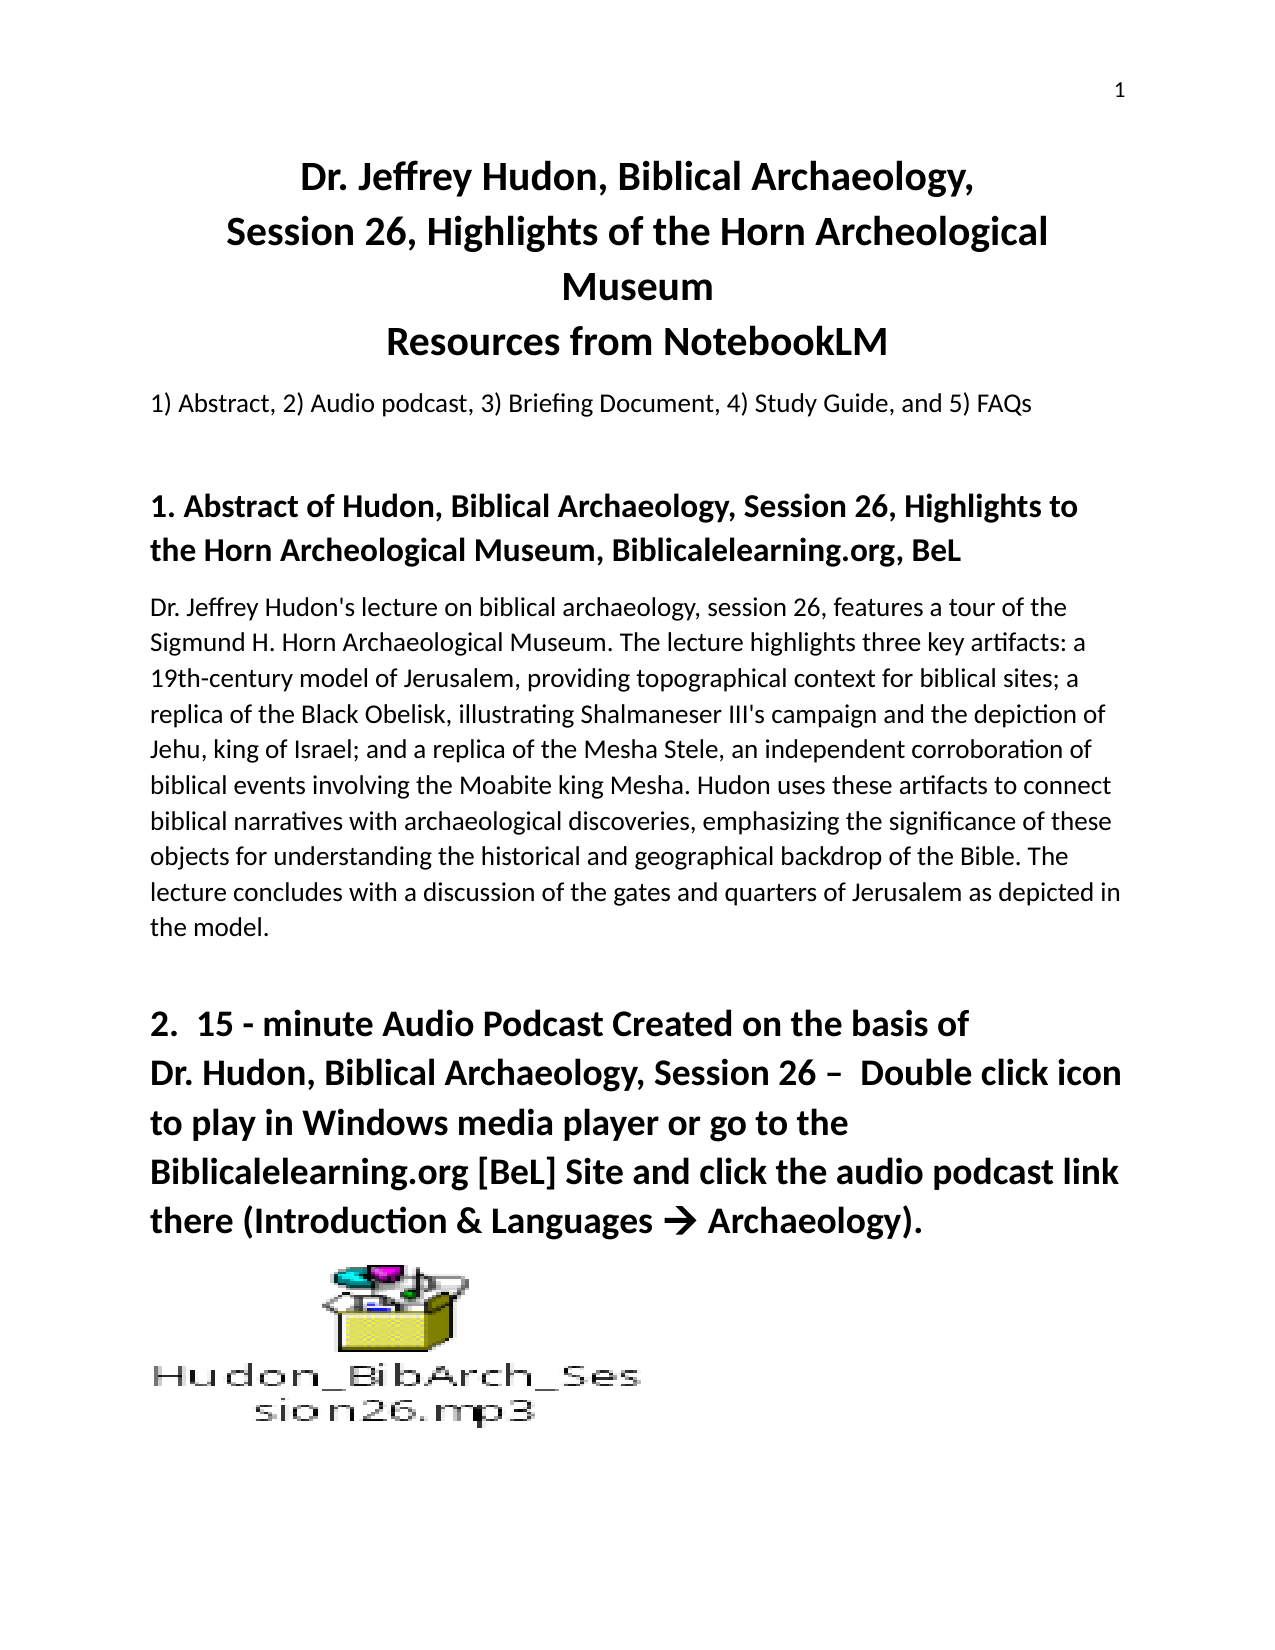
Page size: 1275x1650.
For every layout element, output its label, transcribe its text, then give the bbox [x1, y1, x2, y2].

text Dr. Jeffrey Hudon, Biblical Archaeology, Session 26, Highlights of the Horn Archeological Museum Resources from NotebookLM [150, 150, 1125, 366]
text 2. 15 - minute Audio Podcast Created on the basis of Dr. Hudon, Biblical Archaeology, Session 26 – Double click icon to play in Windows media player or go to the Biblicalelearning.org [BeL] Site and click the audio podcast link there (Introduction & Languages Archaeology). [150, 963, 1125, 1243]
text 1) Abstract, 2) Audio podcast, 3) Briefing Document, 4) Study Guide, and 5) FAQs [150, 386, 1125, 419]
text 1. Abstract of Hudon, Biblical Archaeology, Session 26, Highlights to the Horn Archeological Museum, Biblicalelearning.org, BeL [150, 485, 1125, 570]
text Dr. Jeffrey Hudon's lecture on biblical archaeology, session 26, features a tour of the Sigmund H. Horn Archaeological Museum. The lecture highlights three key artifacts: a 19th-century model of Jerusalem, providing topographical context for biblical sites; a replica of the Black Obelisk, illustrating Shalmaneser III's campaign and the depiction of Jehu, king of Israel; and a replica of the Mesha Stele, an independent corroboration of biblical events involving the Moabite king Mesha. Hudon uses these artifacts to connect biblical narratives with archaeological discoveries, emphasizing the significance of these objects for understanding the historical and geographical backdrop of the Bible. The lecture concludes with a discussion of the gates and quarters of Jerusalem as depicted in the model. [150, 590, 1125, 944]
